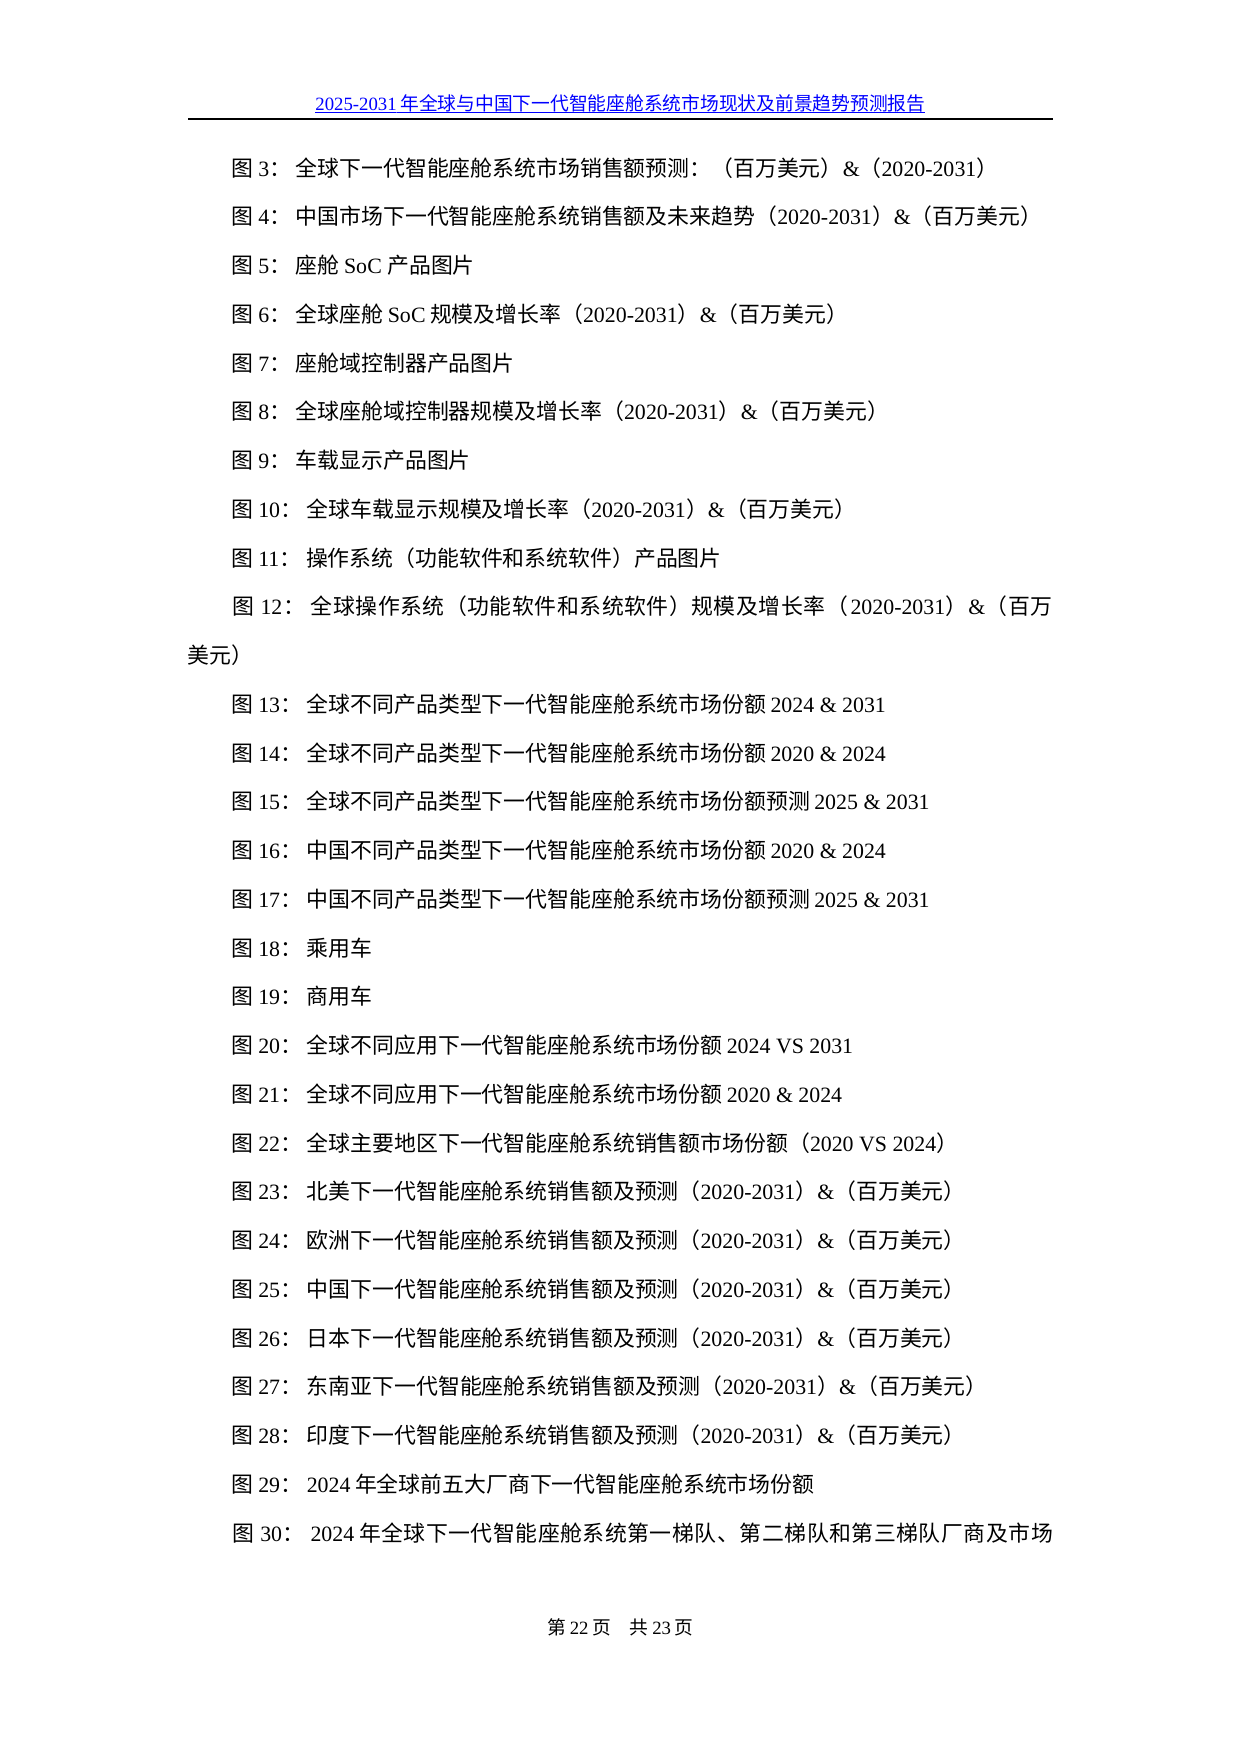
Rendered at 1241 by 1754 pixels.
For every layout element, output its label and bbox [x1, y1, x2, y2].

text [187, 150, 1053, 1548]
